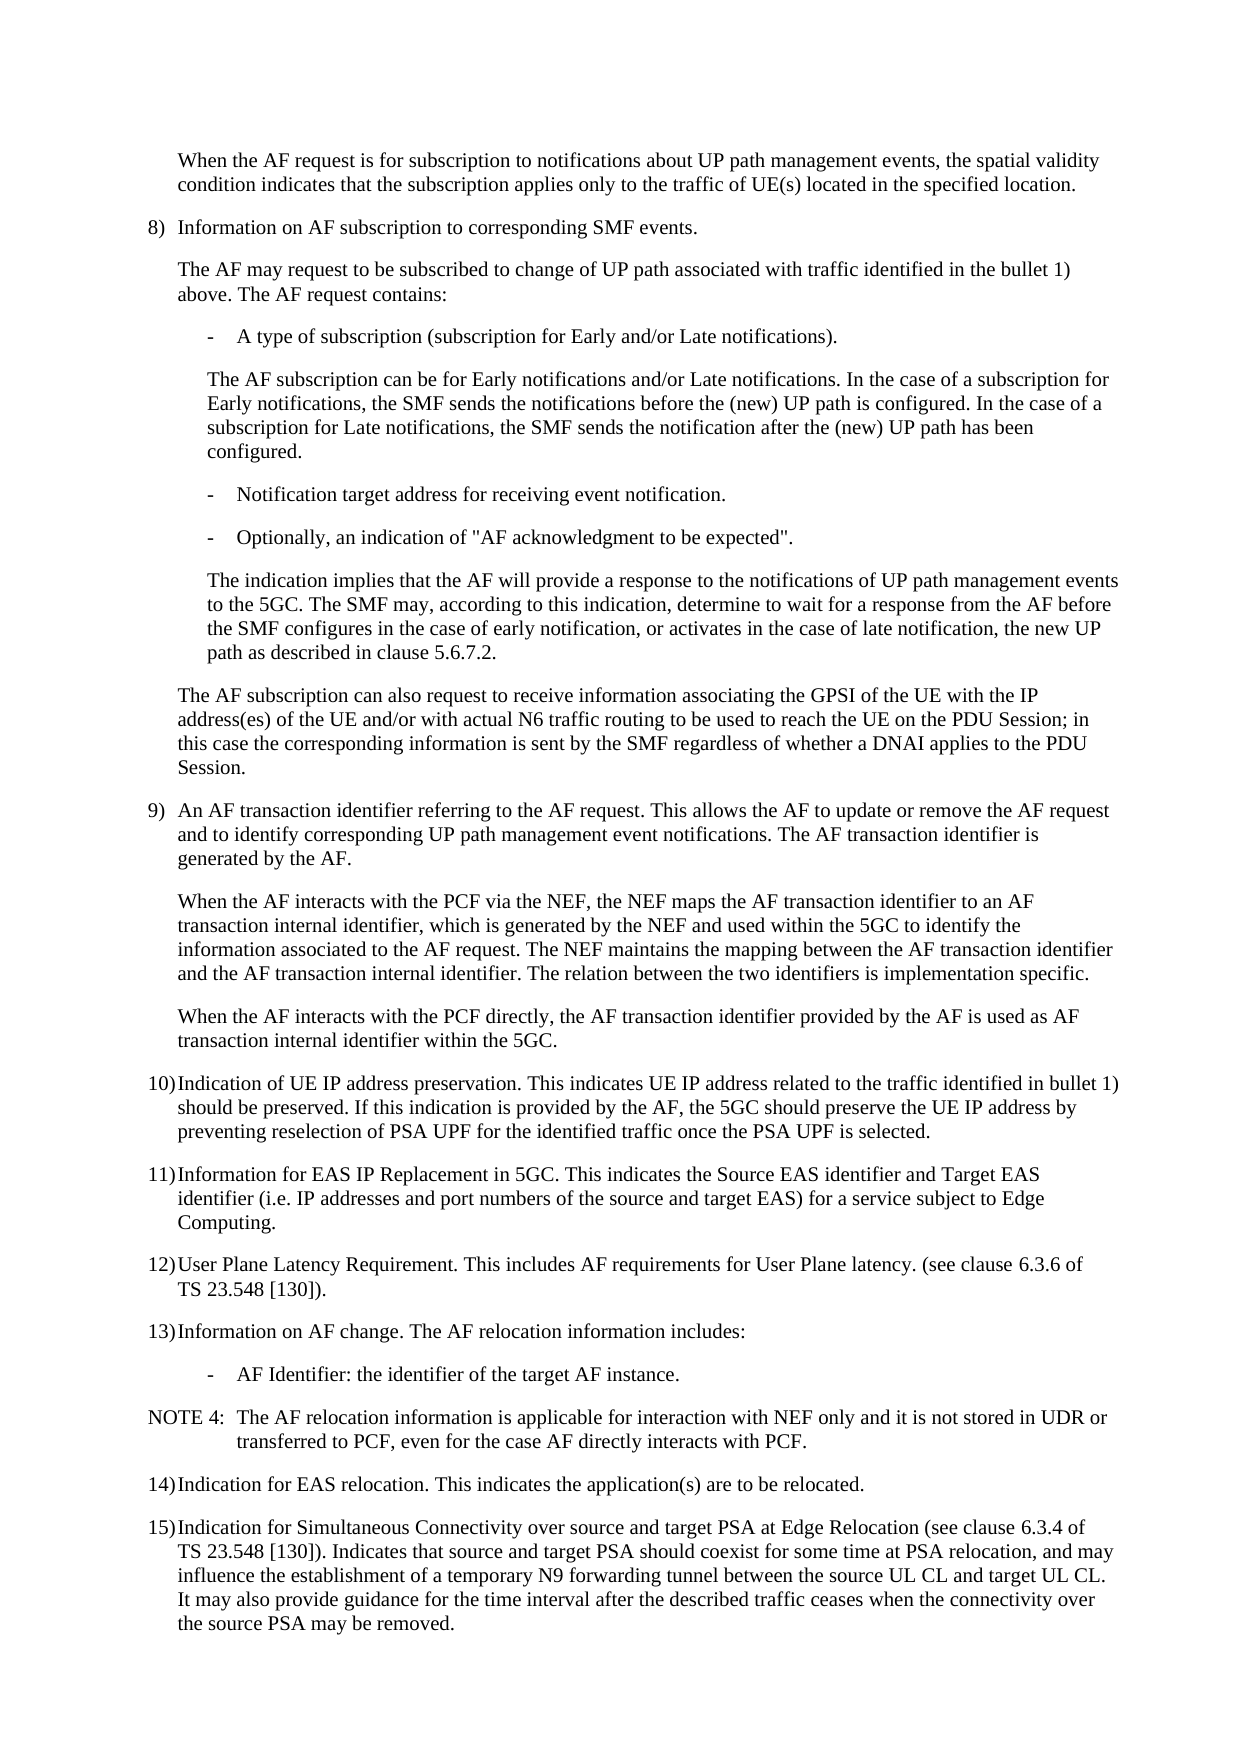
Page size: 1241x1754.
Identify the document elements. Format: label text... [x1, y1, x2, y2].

text 8) Information on AF subscription to corresponding SMF events. [148, 214, 1122, 239]
text - A type of subscription (subscription for Early and/or Late notifications). [207, 324, 1122, 348]
text 14) Indication for EAS relocation. This indicates the application(s) are to be relocated. [148, 1472, 1122, 1496]
text When the AF request is for subscription to notifications about UP path management events, the spatial validity condition indicates that the subscription applies only to the traffic of UE(s) located in the specified location. [148, 148, 1122, 196]
text 13) Information on AF change. The AF relocation information includes: [148, 1319, 1122, 1343]
text - Notification target address for receiving event notification. [207, 482, 1122, 506]
text 10) Indication of UE IP address preservation. This indicates UE IP address related to the traffic identified in bullet 1) should be preserved. If this indication is provided by the AF, the 5GC should preserve the UE IP address by preventing reselection of PSA UPF for the identified traffic once the PSA UPF is selected. [148, 1071, 1122, 1143]
text - Optionally, an indication of "AF acknowledgment to be expected". [207, 525, 1122, 549]
text 11) Information for EAS IP Replacement in 5GC. This indicates the Source EAS identifier and Target EAS identifier (i.e. IP addresses and port numbers of the source and target EAS) for a service subject to Edge Computing. [148, 1161, 1122, 1234]
text The AF subscription can also request to receive information associating the GPSI of the UE with the IP address(es) of the UE and/or with actual N6 traffic routing to be used to reach the UE on the PDU Session; in this case the corresponding information is sent by the SMF regardless of whether a DNAI applies to the PDU Session. [148, 683, 1122, 779]
text The indication implies that the AF will provide a response to the notifications of UP path management events to the 5GC. The SMF may, according to this indication, determine to wait for a response from the AF before the SMF configures in the case of early notification, or activates in the case of late notification, the new UP path as described in clause 5.6.7.2. [207, 568, 1122, 664]
text 15) Indication for Simultaneous Connectivity over source and target PSA at Edge Relocation (see clause 6.3.4 of TS 23.548 [130]). Indicates that source and target PSA should coexist for some time at PSA relocation, and may influence the establishment of a temporary N9 forwarding tunnel between the source UL CL and target UL CL. It may also provide guidance for the time interval after the described traffic ceases when the connectivity over the source PSA may be removed. [148, 1514, 1122, 1635]
text 12) User Plane Latency Requirement. This includes AF requirements for User Plane latency. (see clause 6.3.6 of TS 23.548 [130]). [148, 1252, 1122, 1301]
text 9) An AF transaction identifier referring to the AF request. This allows the AF to update or remove the AF request and to identify corresponding UP path management event notifications. The AF transaction identifier is generated by the AF. [148, 798, 1122, 870]
text The AF may request to be subscribed to change of UP path associated with traffic identified in the bullet 1) above. The AF request contains: [148, 257, 1122, 306]
text The AF subscription can be for Early notifications and/or Late notifications. In the case of a subscription for Early notifications, the SMF sends the notifications before the (new) UP path is configured. In the case of a subscription for Late notifications, the SMF sends the notification after the (new) UP path has been configured. [207, 367, 1122, 463]
text - AF Identifier: the identifier of the target AF instance. [207, 1362, 1122, 1386]
text When the AF interacts with the PCF via the NEF, the NEF maps the AF transaction identifier to an AF transaction internal identifier, which is generated by the NEF and used within the 5GC to identify the information associated to the AF request. The NEF maintains the mapping between the AF transaction identifier and the AF transaction internal identifier. The relation between the two identifiers is implementation specific. [148, 889, 1122, 985]
text When the AF interacts with the PCF directly, the AF transaction identifier provided by the AF is used as AF transaction internal identifier within the 5GC. [148, 1004, 1122, 1052]
text NOTE 4: The AF relocation information is applicable for interaction with NEF only and it is not stored in UDR or transferred to PCF, even for the case AF directly interacts with PCF. [148, 1405, 1122, 1453]
